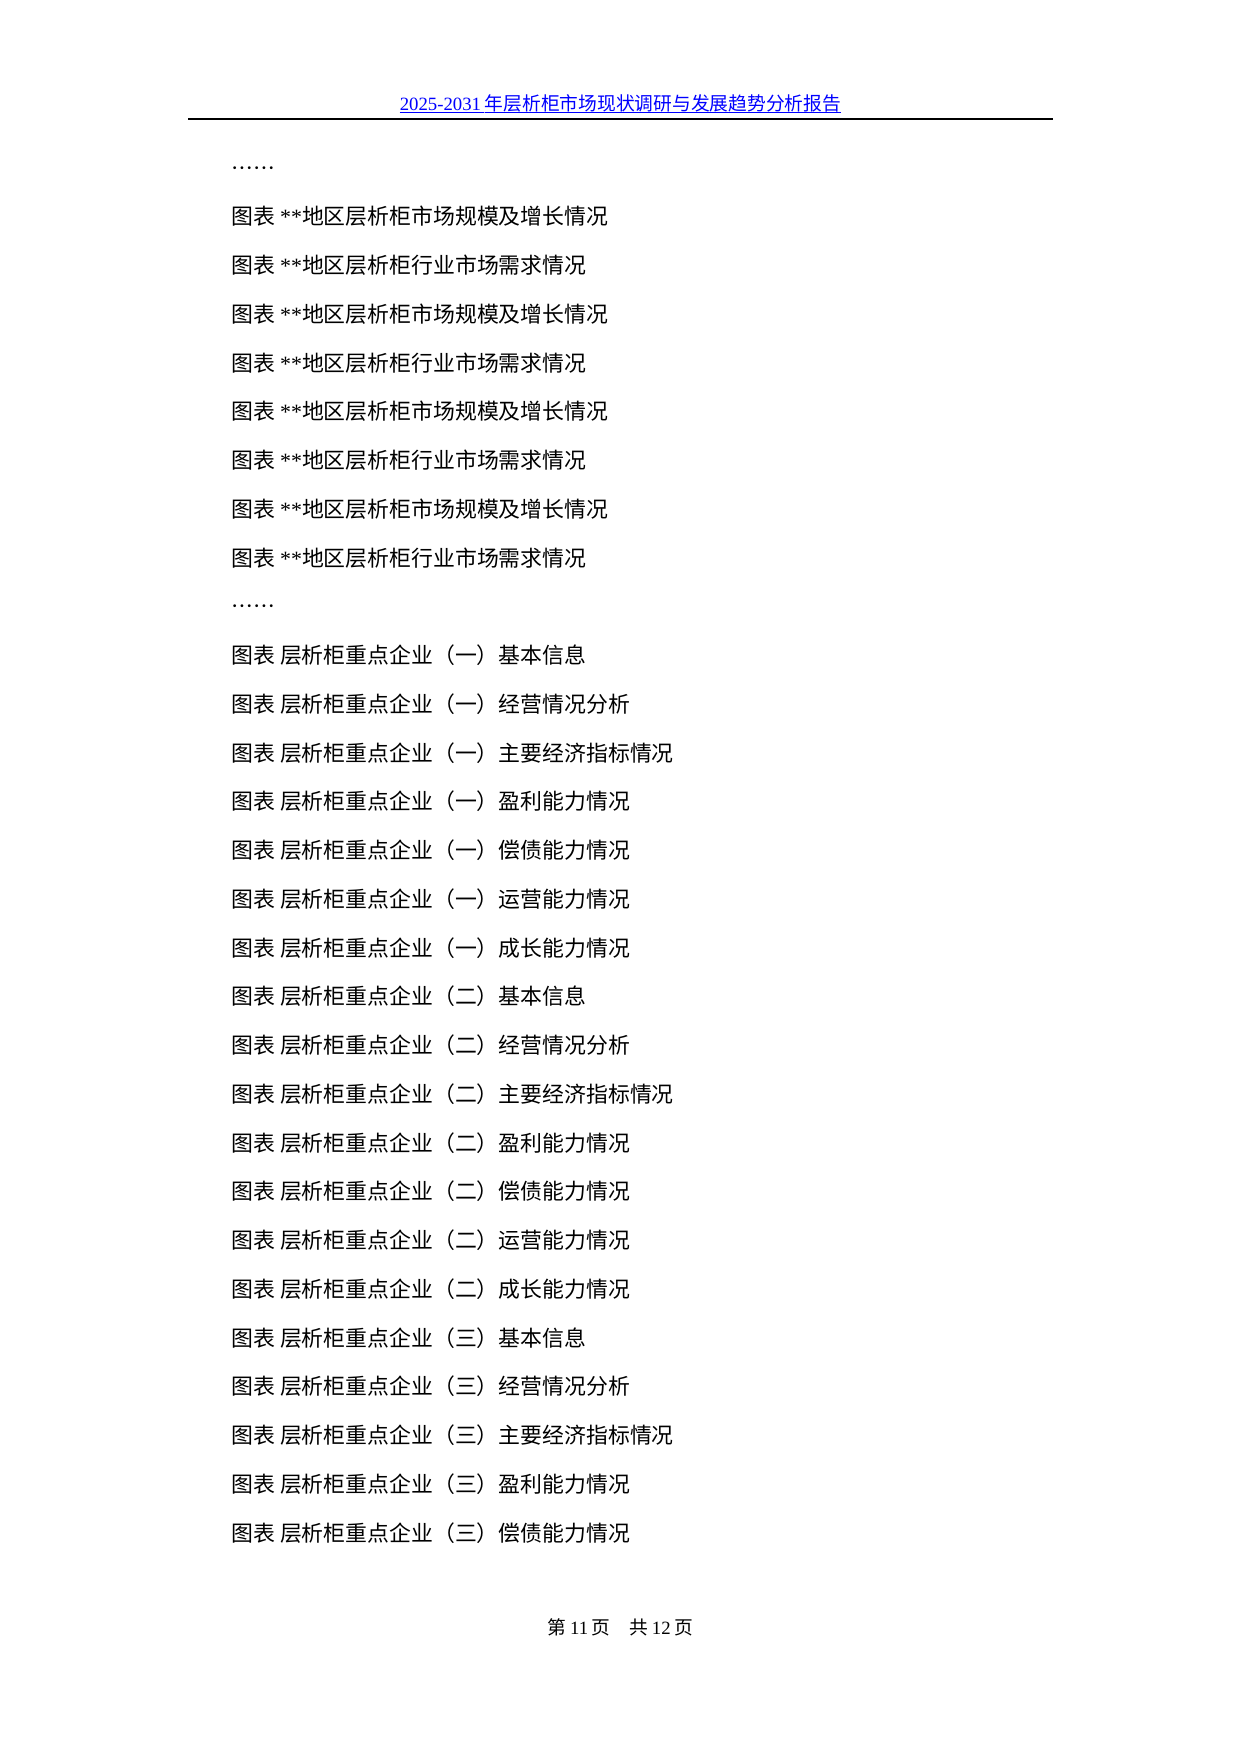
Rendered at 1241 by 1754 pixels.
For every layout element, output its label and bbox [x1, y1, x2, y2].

text [187, 150, 1053, 1548]
